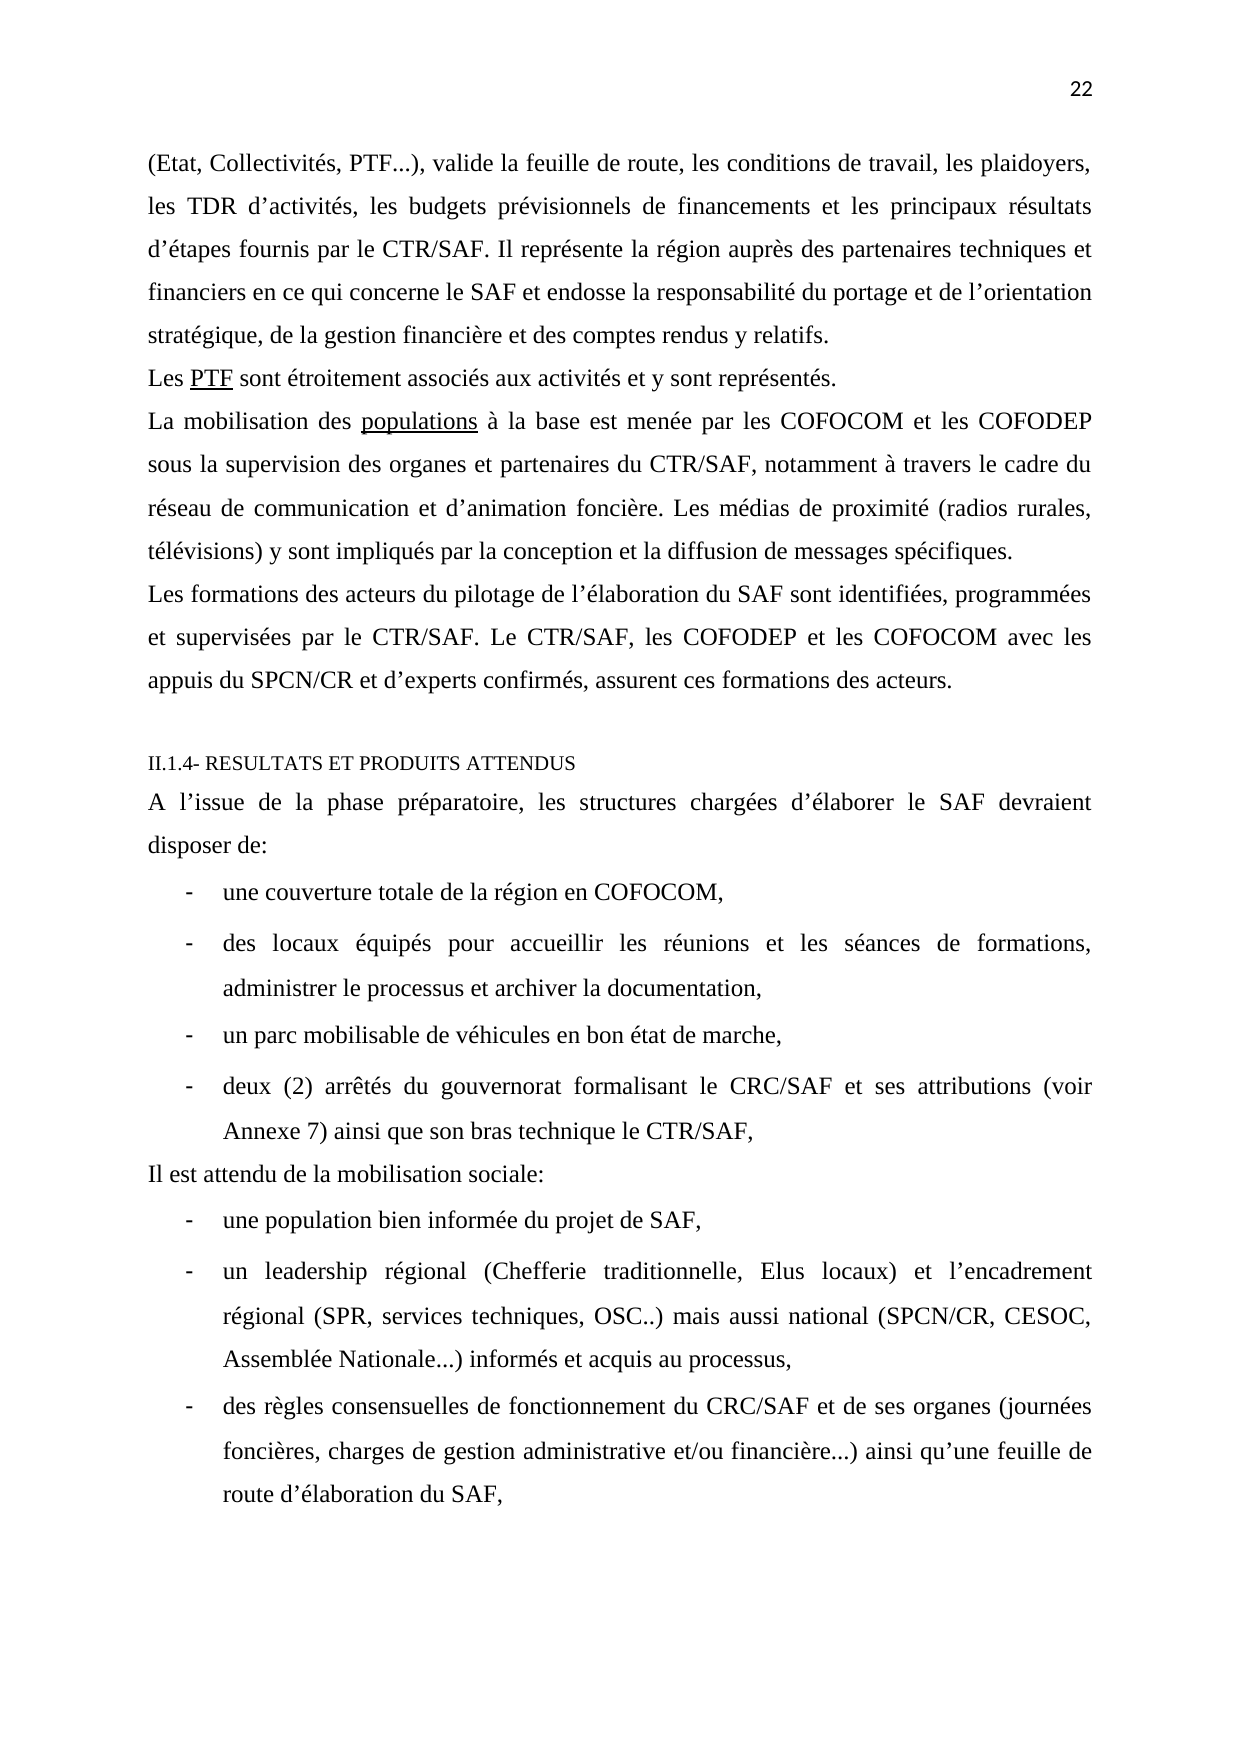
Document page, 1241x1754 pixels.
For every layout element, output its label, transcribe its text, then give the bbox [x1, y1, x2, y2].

text Les formations des acteurs du pilotage de l’élaboration du SAF sont identifiées, programmées et supervisées par le CTR/SAF. Le CTR/SAF, les COFODEP et les COFOCOM avec les appuis du SPCN/CR et d’experts confirmés, assurent ces formations des acteurs. [148, 579, 1093, 694]
text Il est attendu de la mobilisation sociale: [148, 1159, 1093, 1188]
list des règles consensuelles de fonctionnement du CRC/SAF et de ses organes (journées foncières, charges de gestion administrative et/ou financière...) ainsi qu’une feuille de route d’élaboration du SAF, [185, 1388, 1093, 1508]
text La mobilisation des populations à la base est menée par les COFOCOM et les COFODEP sous la supervision des organes et partenaires du CTR/SAF, notamment à travers le cadre du réseau de communication et d’animation foncière. Les médias de proximité (radios rurales, télévisions) y sont impliqués par la conception et la diffusion de messages spécifiques. [148, 406, 1093, 564]
list une couverture totale de la région en COFOCOM, [185, 874, 1093, 908]
list des locaux équipés pour accueillir les réunions et les séances de formations, administrer le processus et archiver la documentation, [185, 925, 1093, 1002]
list un leadership régional (Chefferie traditionnelle, Elus locaux) et l’encadrement régional (SPR, services techniques, OSC..) mais aussi national (SPCN/CR, CESOC, Assemblée Nationale...) informés et acquis au processus, [185, 1253, 1093, 1373]
list deux (2) arrêtés du gouvernorat formalisant le CRC/SAF et ses attributions (voir Annexe 7) ainsi que son bras technique le CTR/SAF, [185, 1067, 1093, 1144]
text A l’issue de la phase préparatoire, les structures chargées d’élaborer le SAF devraient disposer de: [148, 787, 1093, 859]
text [148, 148, 1093, 349]
list un parc mobilisable de véhicules en bon état de marche, [185, 1016, 1093, 1050]
list une population bien informée du projet de SAF, [185, 1202, 1093, 1236]
text Les PTF sont étroitement associés aux activités et y sont représentés. [148, 363, 1093, 392]
text II.1.4- RESULTATS ET PRODUITS ATTENDUS [148, 751, 1093, 775]
